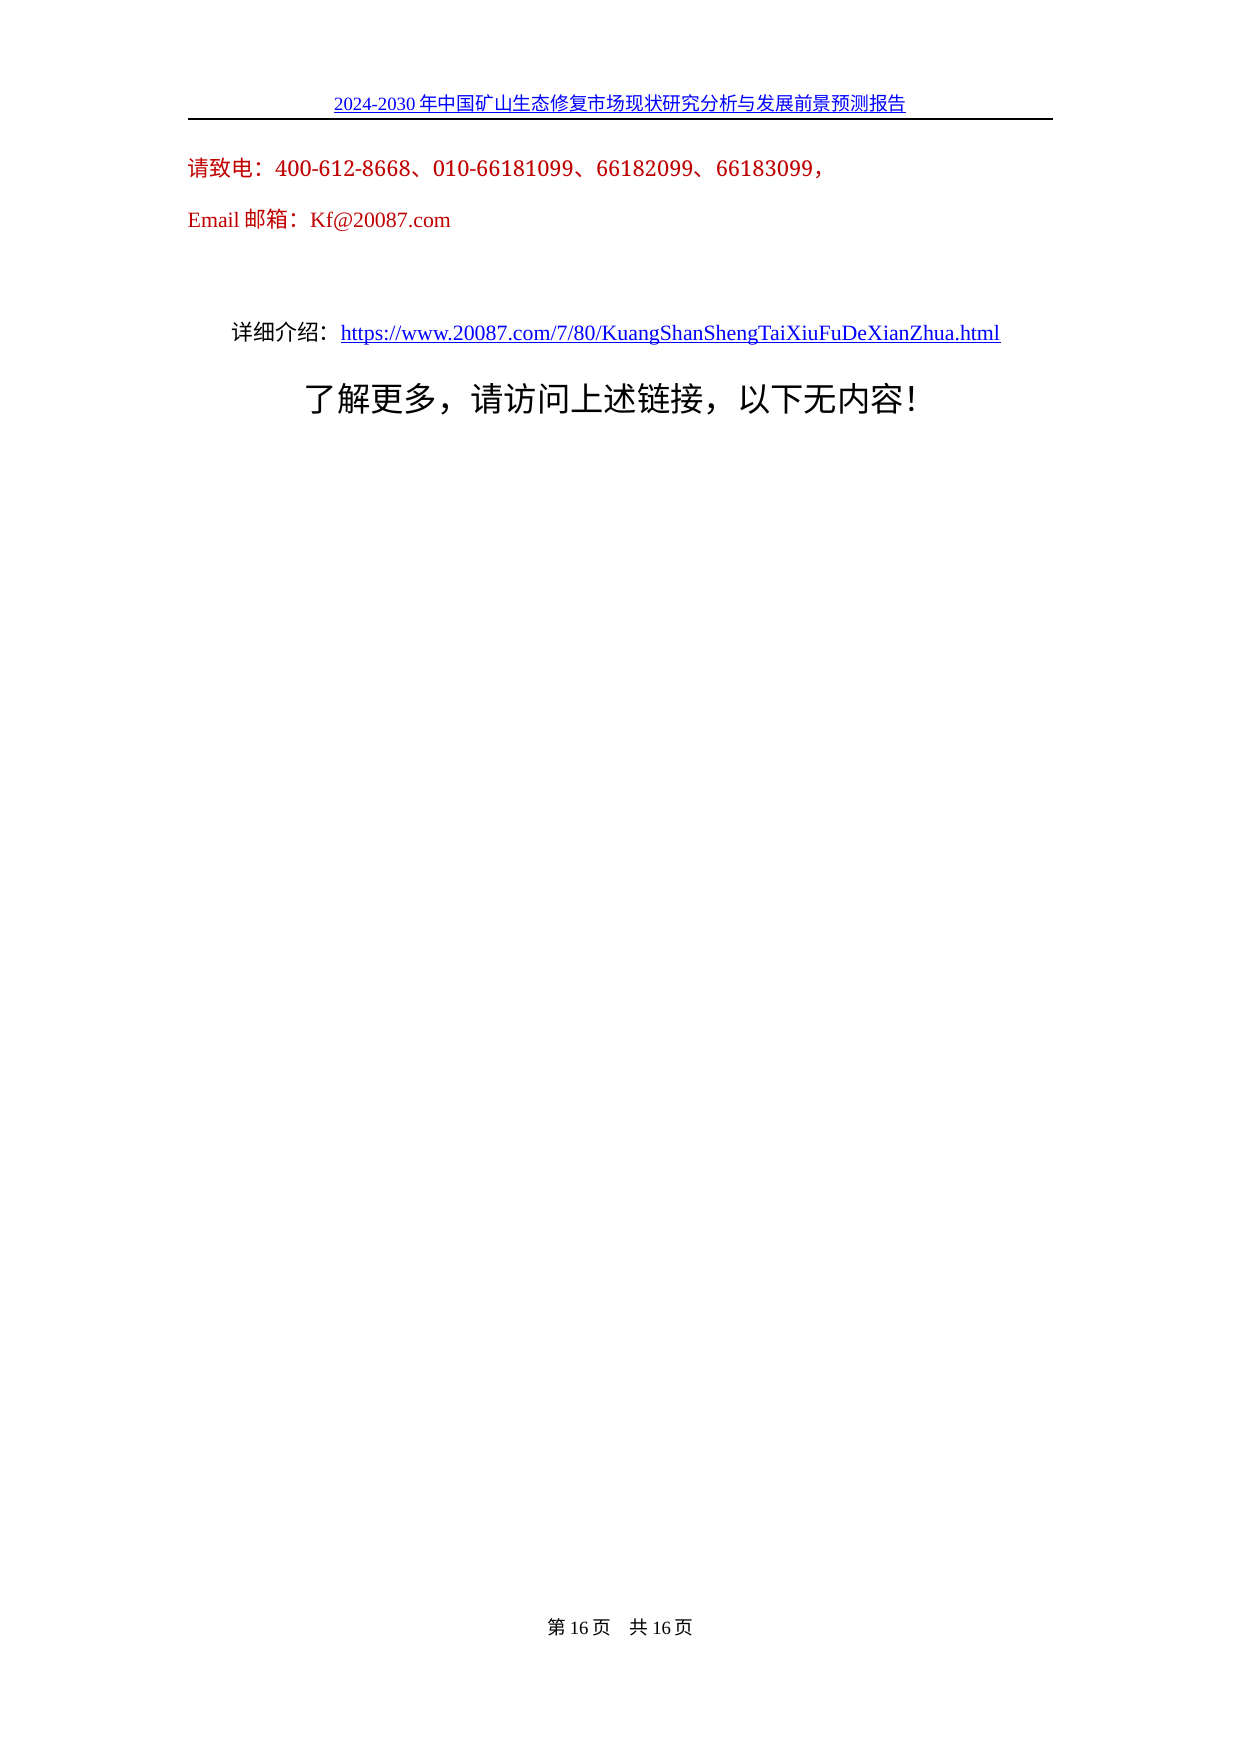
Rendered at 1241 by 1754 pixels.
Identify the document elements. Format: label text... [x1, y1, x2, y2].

text 详细介绍：https://www.20087.com/7/80/KuangShanShengTaiXiuFuDeXianZhua.html [187, 315, 1053, 347]
text 请致电：400-612-8668、010-66181099、66182099、66183099， [187, 150, 1053, 183]
title 了解更多，请访问上述链接，以下无内容！ [187, 365, 1053, 430]
text Email邮箱：Kf@20087.com [187, 202, 1053, 234]
